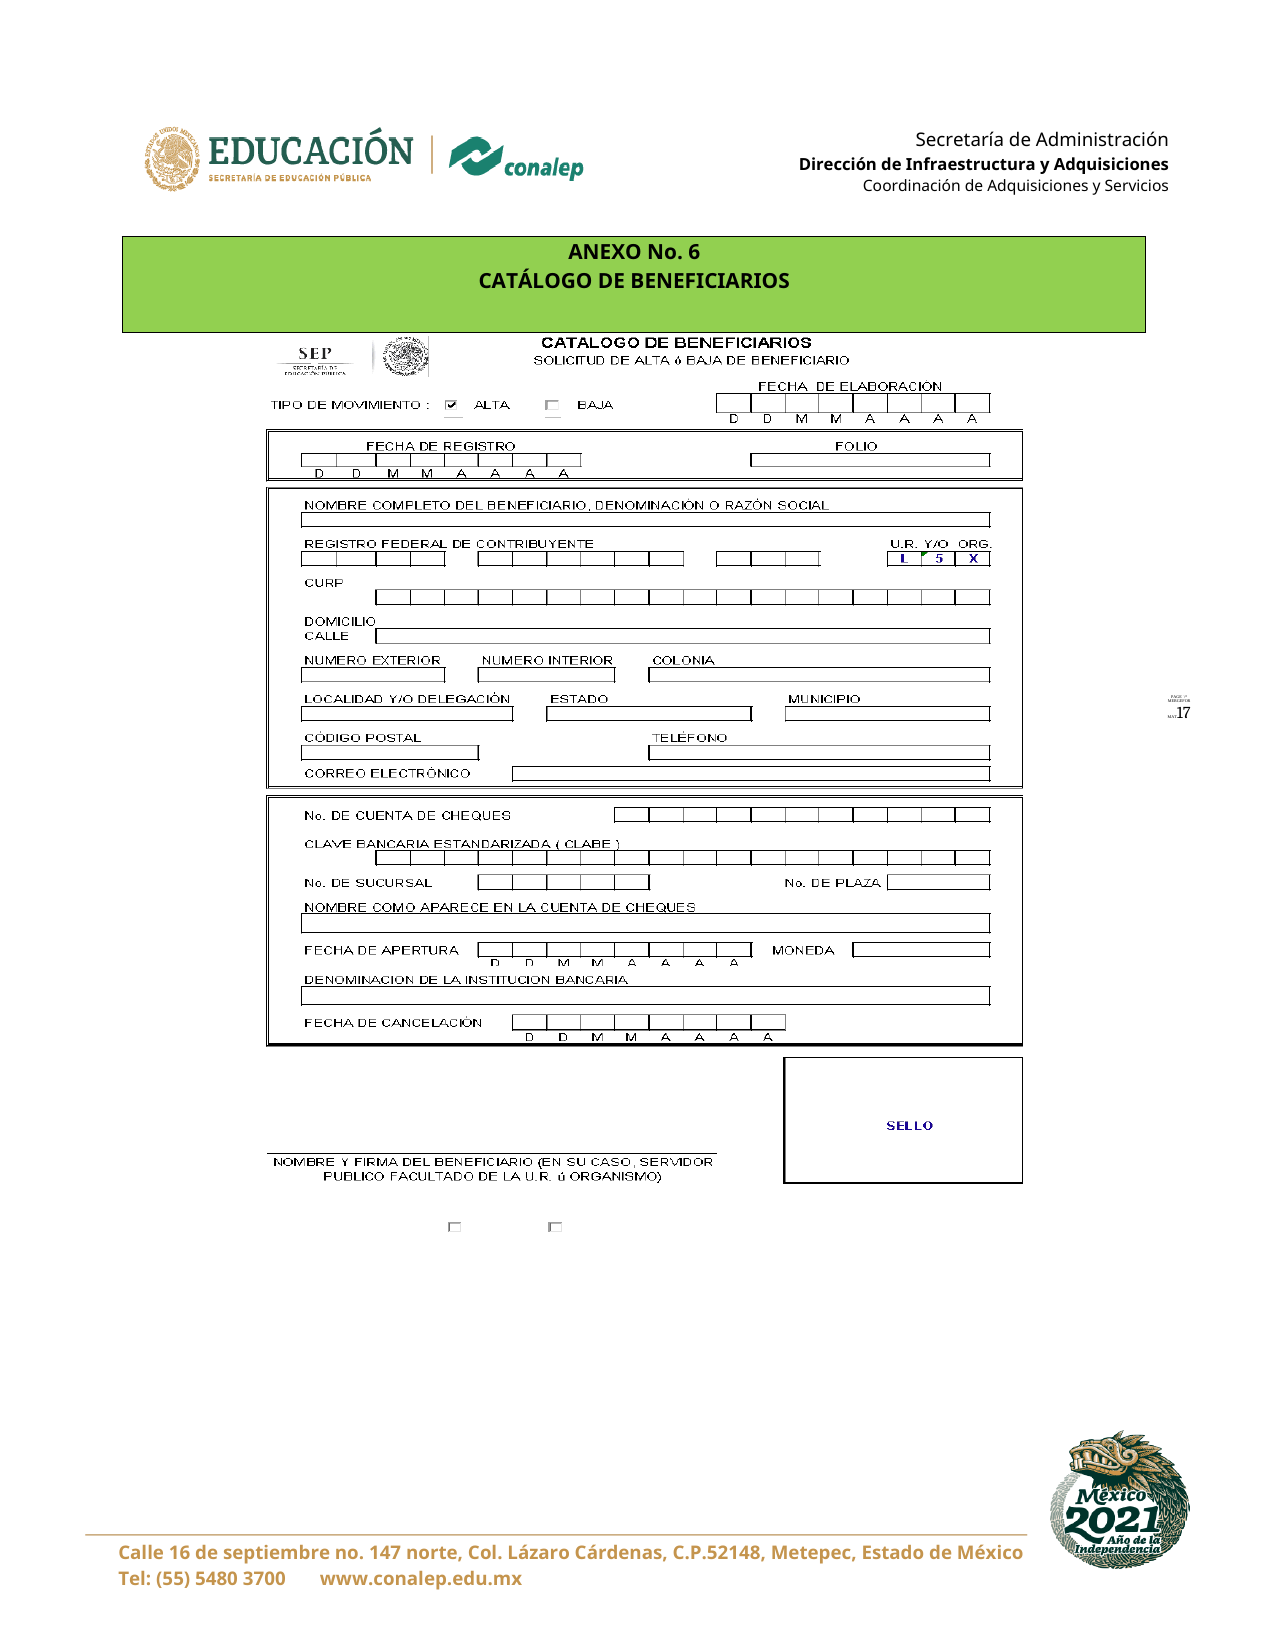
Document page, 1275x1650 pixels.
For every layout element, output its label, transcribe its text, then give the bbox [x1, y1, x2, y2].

picture [19, 1413, 1256, 1597]
subtitle ANEXO No. 6 [123, 237, 1145, 265]
picture [109, 111, 613, 209]
picture [245, 333, 1023, 1245]
subtitle CATÁLOGO DE BENEFICIARIOS [123, 265, 1145, 332]
